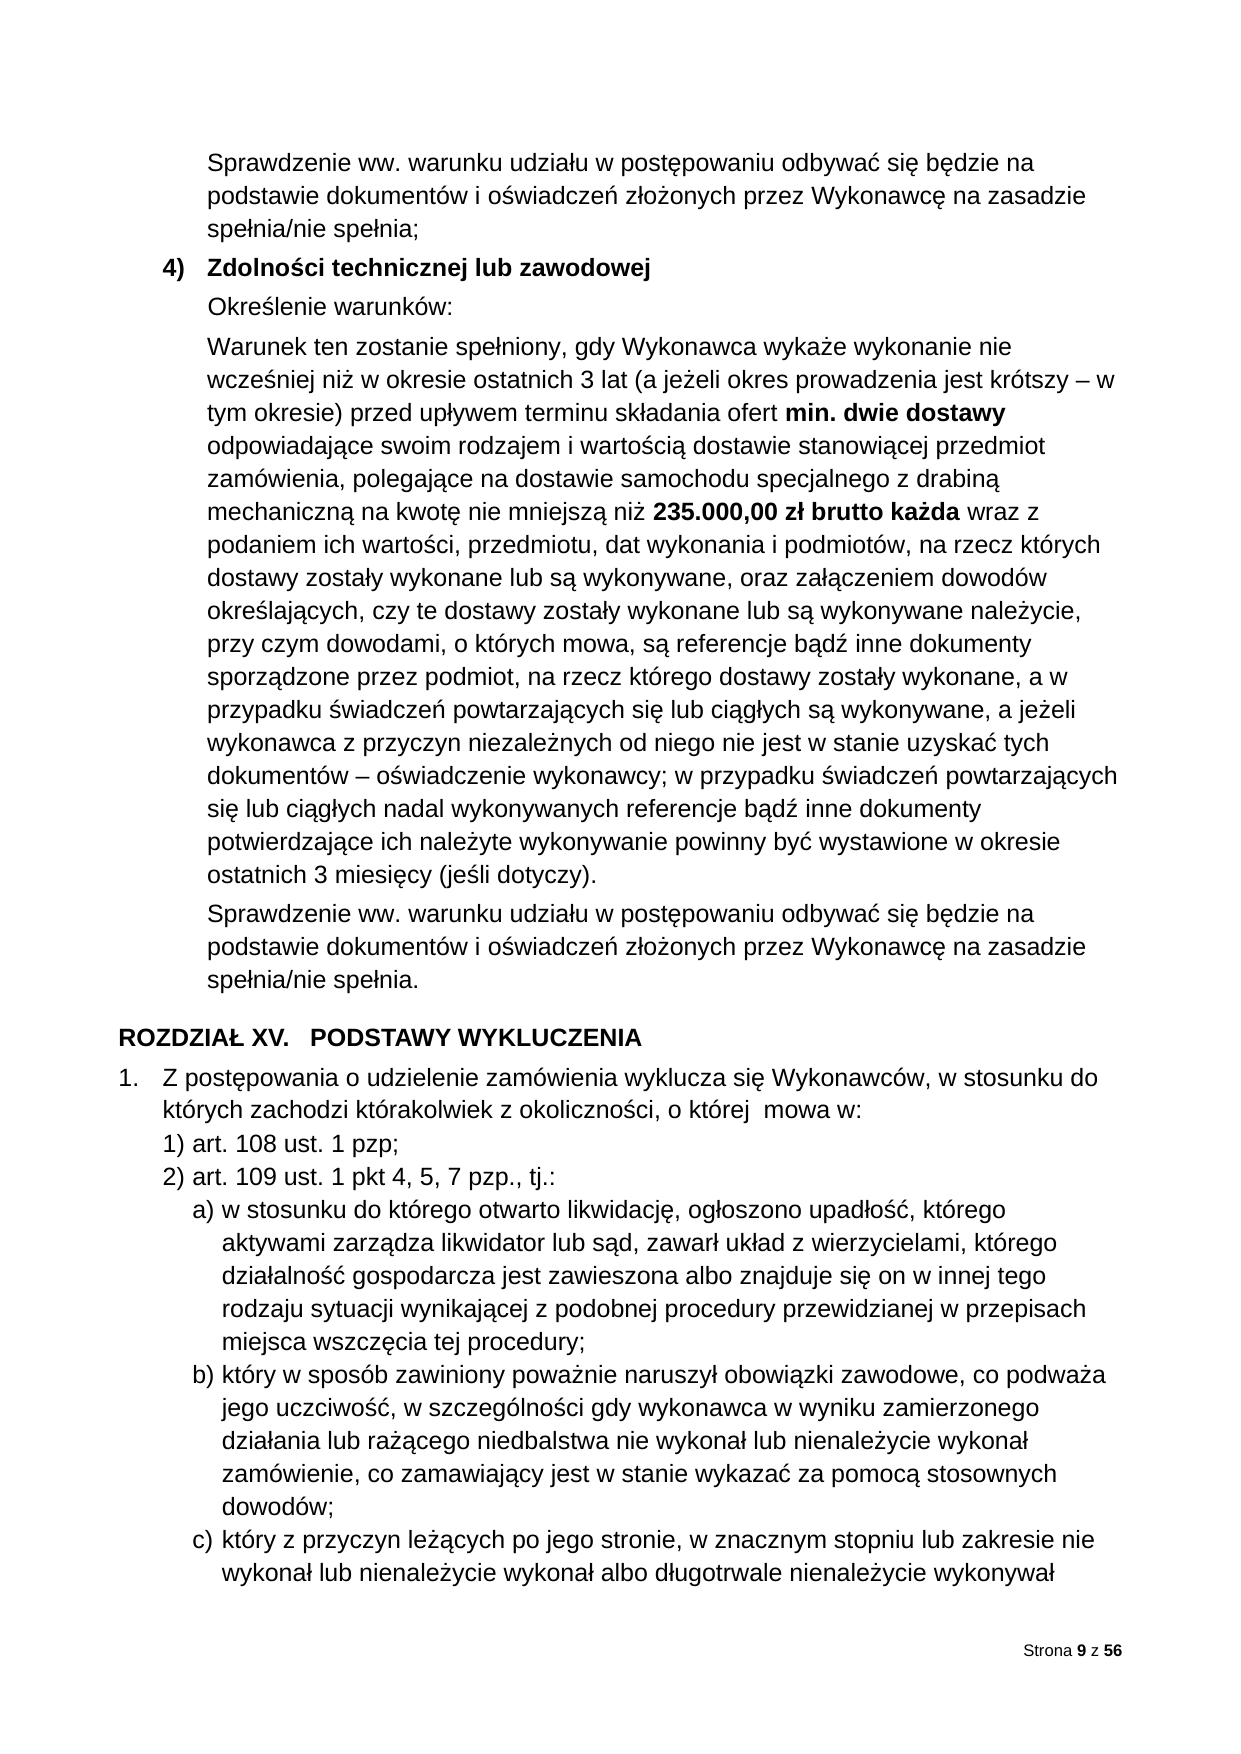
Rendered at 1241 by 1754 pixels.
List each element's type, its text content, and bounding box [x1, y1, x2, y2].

list Z postępowania o udzielenie zamówienia wyklucza się Wykonawców, w stosunku do których zachodzi którakolwiek z okoliczności, o której mowa w: [118, 1062, 1122, 1124]
list art. 108 ust. 1 pzp; [162, 1128, 1122, 1157]
text Określenie warunków: [207, 292, 1122, 321]
list który w sposób zawiniony poważnie naruszył obowiązki zawodowe, co podważa jego uczciwość, w szczególności gdy wykonawca w wyniku zamierzonego działania lub rażącego niedbalstwa nie wykonał lub nienależycie wykonał zamówienie, co zamawiający jest w stanie wykazać za pomocą stosownych dowodów; [192, 1360, 1122, 1521]
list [192, 1525, 1122, 1587]
list art. 109 ust. 1 pkt 4, 5, 7 pzp., tj.: [162, 1162, 1122, 1190]
text Sprawdzenie ww. warunku udziału w postępowaniu odbywać się będzie na podstawie dokumentów i oświadczeń złożonych przez Wykonawcę na zasadzie spełnia/nie spełnia. [176, 899, 1122, 994]
text Sprawdzenie ww. warunku udziału w postępowaniu odbywać się będzie na podstawie dokumentów i oświadczeń złożonych przez Wykonawcę na zasadzie spełnia/nie spełnia; [207, 148, 1122, 242]
list w stosunku do którego otwarto likwidację, ogłoszono upadłość, którego aktywami zarządza likwidator lub sąd, zawarł układ z wierzycielami, którego działalność gospodarcza jest zawieszona albo znajduje się on w innej tego rodzaju sytuacji wynikającej z podobnej procedury przewidzianej w przepisach miejsca wszczęcia tej procedury; [192, 1194, 1122, 1355]
text Warunek ten zostanie spełniony, gdy Wykonawca wykaże wykonanie nie wcześniej niż w okresie ostatnich 3 lat (a jeżeli okres prowadzenia jest krótszy – w tym okresie) przed upływem terminu składania ofert min. dwie dostawy odpowiadające swoim rodzajem i wartością dostawie stanowiącej przedmiot zamówienia, polegające na dostawie samochodu specjalnego z drabiną mechaniczną na kwotę nie mniejszą niż 235.000,00 zł brutto każda wraz z podaniem ich wartości, przedmiotu, dat wykonania i podmiotów, na rzecz których dostawy zostały wykonane lub są wykonywane, oraz załączeniem dowodów określających, czy te dostawy zostały wykonane lub są wykonywane należycie, przy czym dowodami, o których mowa, są referencje bądź inne dokumenty sporządzone przez podmiot, na rzecz którego dostawy zostały wykonane, a w przypadku świadczeń powtarzających się lub ciągłych są wykonywane, a jeżeli wykonawca z przyczyn niezależnych od niego nie jest w stanie uzyskać tych dokumentów – oświadczenie wykonawcy; w przypadku świadczeń powtarzających się lub ciągłych nadal wykonywanych referencje bądź inne dokumenty potwierdzające ich należyte wykonywanie powinny być wystawione w okresie ostatnich 3 miesięcy (jeśli dotyczy). [207, 332, 1122, 889]
subtitle ROZDZIAŁ XV. PODSTAWY WYKLUCZENIA [118, 1023, 1122, 1052]
list Zdolności technicznej lub zawodowej [162, 253, 1122, 282]
